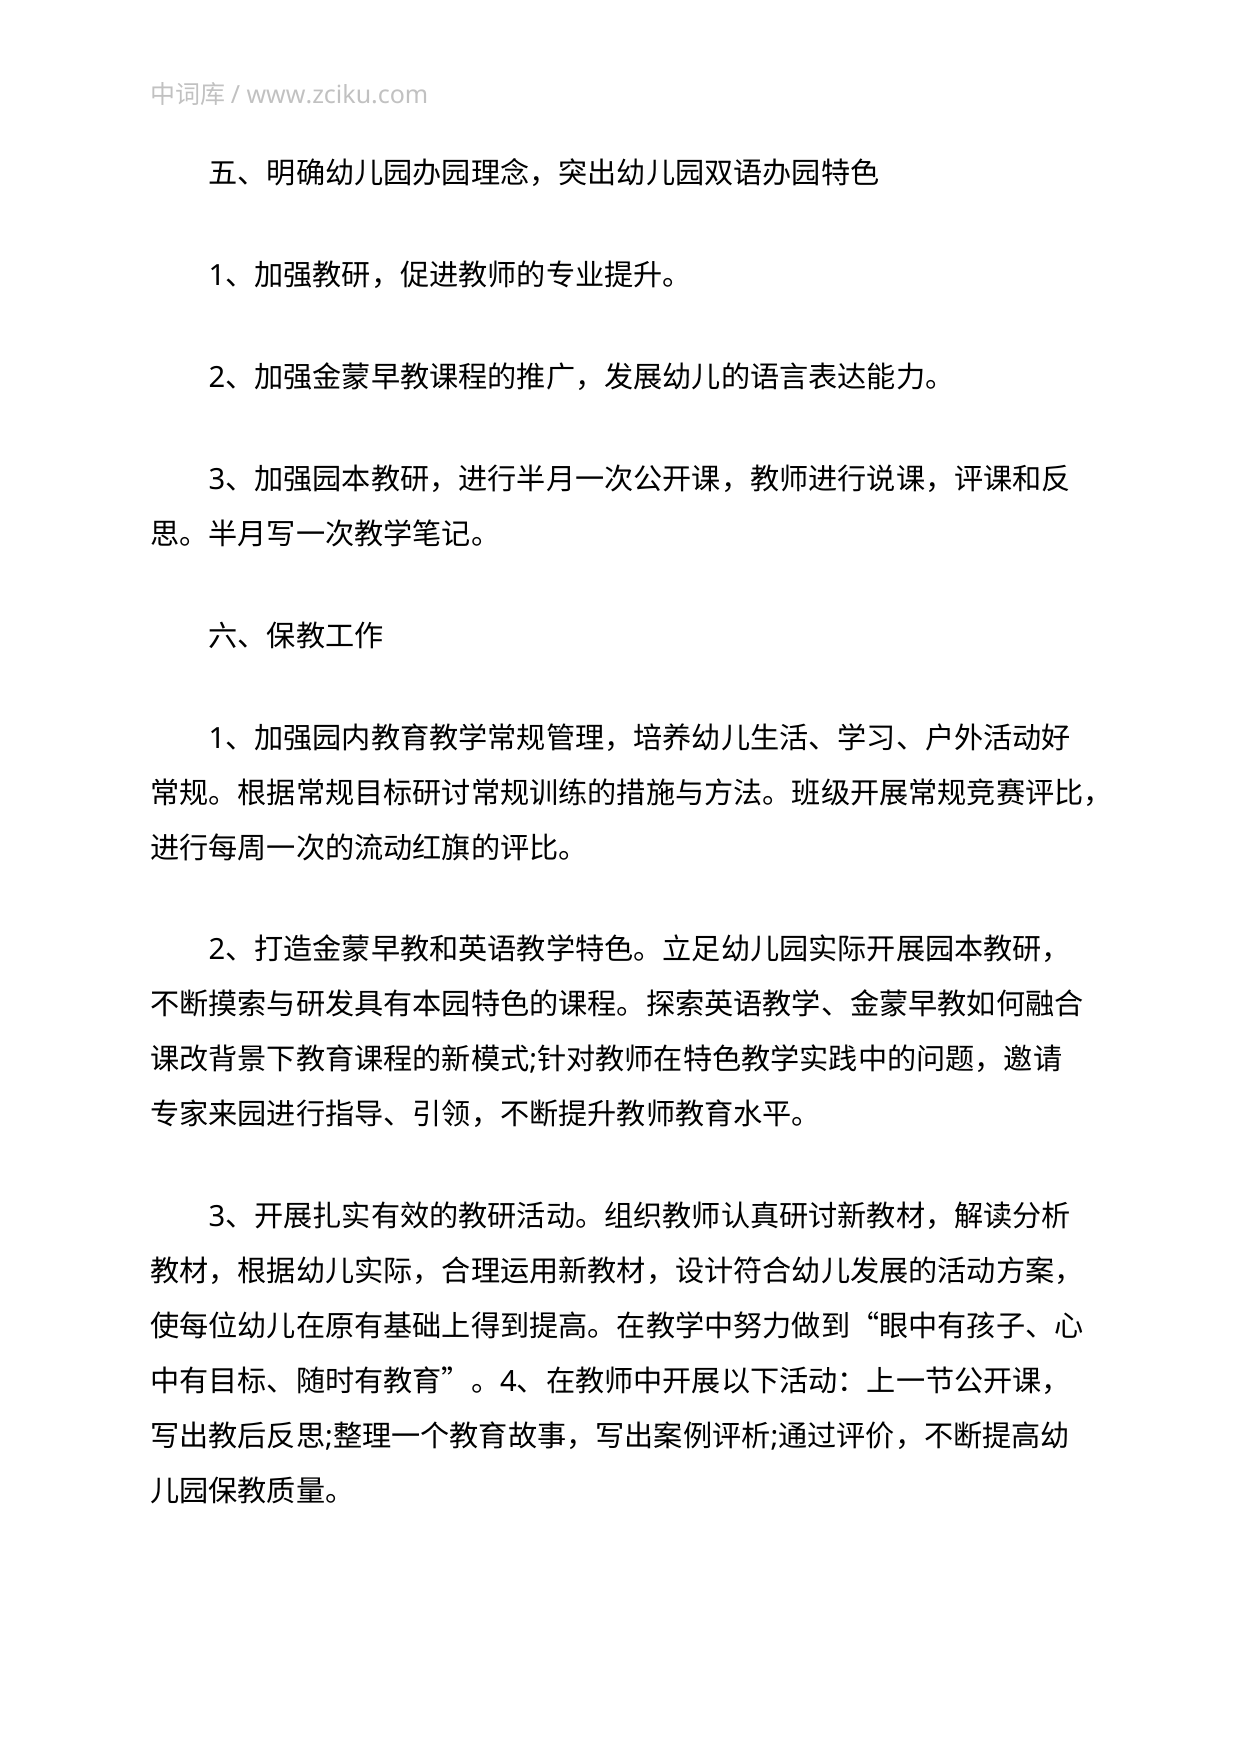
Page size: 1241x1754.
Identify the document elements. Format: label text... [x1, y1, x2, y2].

text 1、加强园内教育教学常规管理，培养幼儿生活、学习、户外活动好常规。根据常规目标研讨常规训练的措施与方法。班级开展常规竞赛评比，进行每周一次的流动红旗的评比。 [150, 714, 1090, 866]
text 五、明确幼儿园办园理念，突出幼儿园双语办园特色 [150, 150, 1090, 192]
text 3、开展扎实有效的教研活动。组织教师认真研讨新教材，解读分析教材，根据幼儿实际，合理运用新教材，设计符合幼儿发展的活动方案，使每位幼儿在原有基础上得到提高。在教学中努力做到“眼中有孩子、心中有目标、随时有教育”。4、在教师中开展以下活动：上一节公开课，写出教后反思;整理一个教育故事，写出案例评析;通过评价，不断提高幼儿园保教质量。 [150, 1193, 1090, 1510]
text 2、加强金蒙早教课程的推广，发展幼儿的语言表达能力。 [150, 354, 1090, 396]
text 1、加强教研，促进教师的专业提升。 [150, 252, 1090, 294]
text 六、保教工作 [150, 612, 1090, 655]
text 2、打造金蒙早教和英语教学特色。立足幼儿园实际开展园本教研，不断摸索与研发具有本园特色的课程。探索英语教学、金蒙早教如何融合课改背景下教育课程的新模式;针对教师在特色教学实践中的问题，邀请专家来园进行指导、引领，不断提升教师教育水平。 [150, 926, 1090, 1133]
text 3、加强园本教研，进行半月一次公开课，教师进行说课，评课和反思。半月写一次教学笔记。 [150, 456, 1090, 553]
